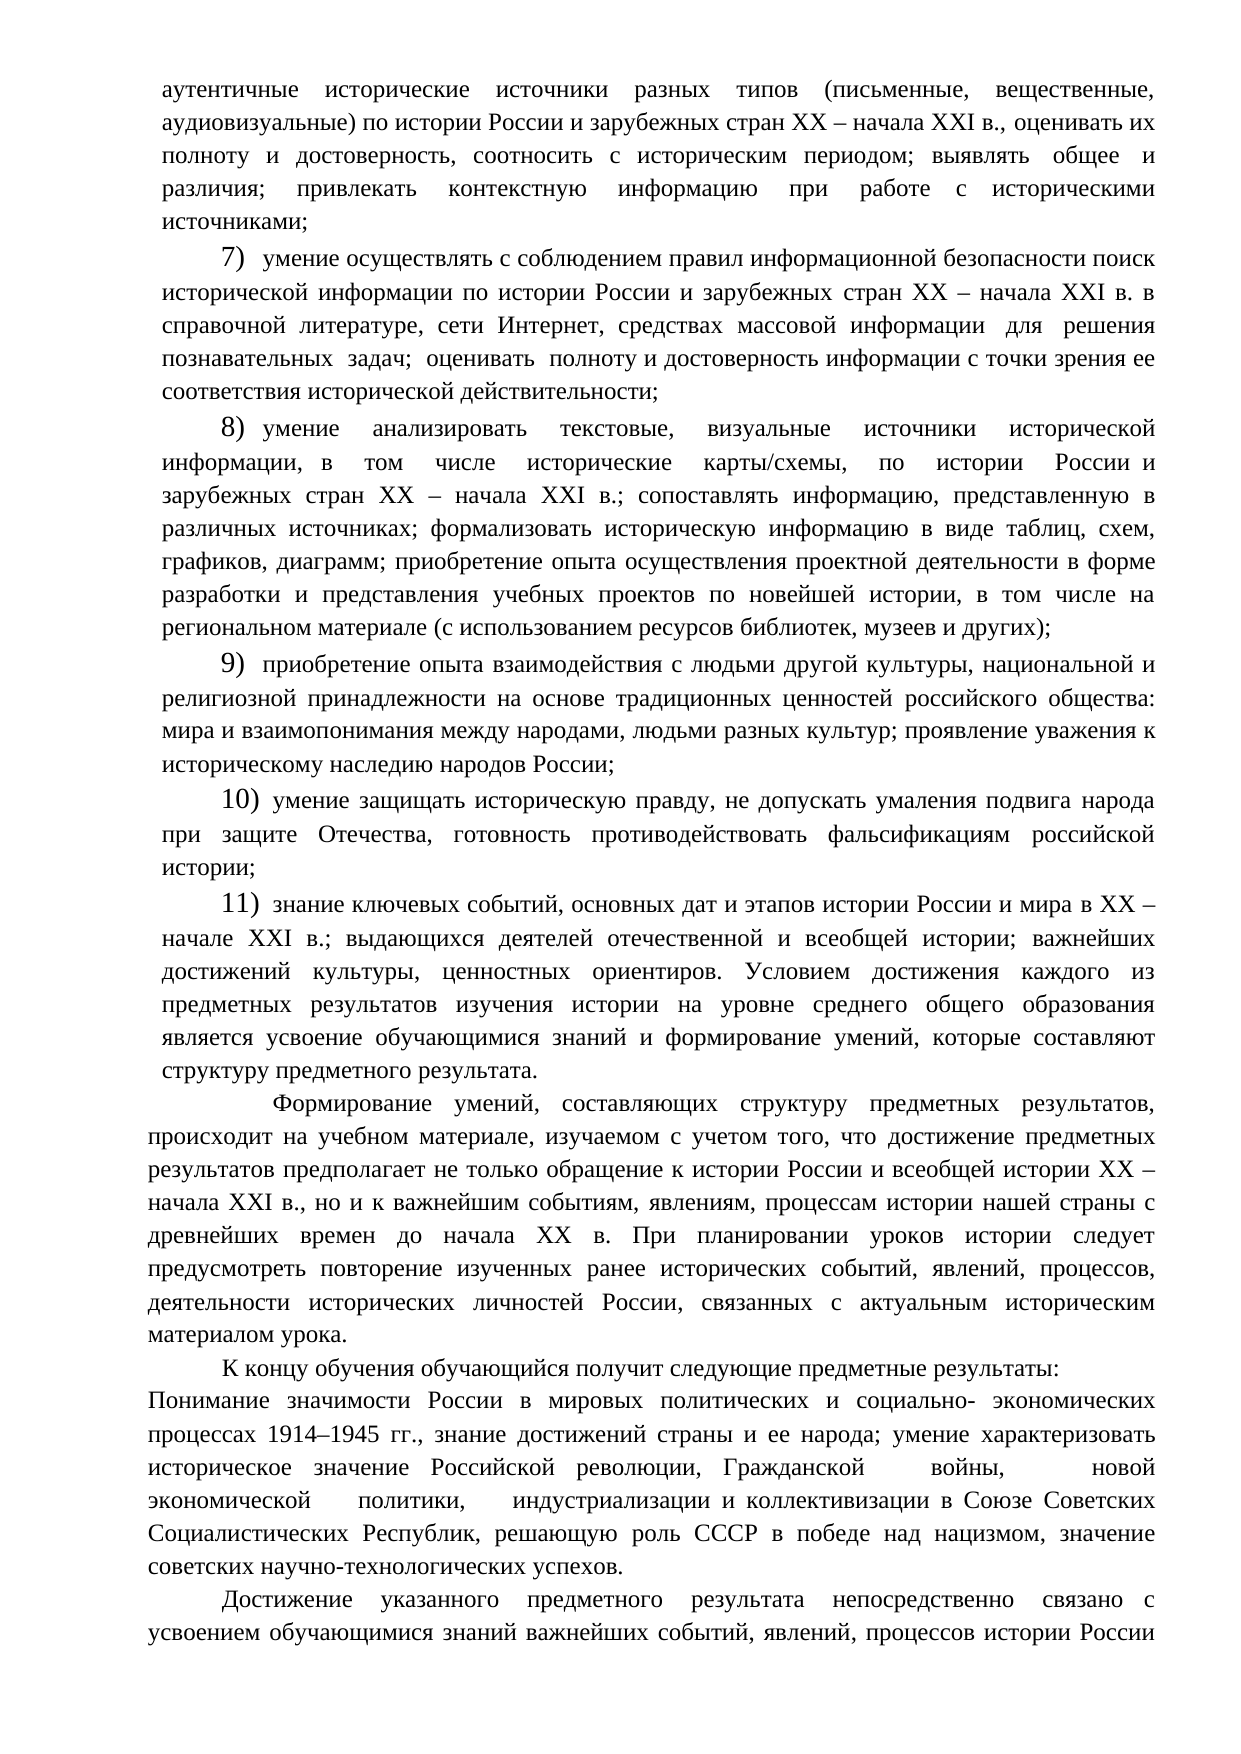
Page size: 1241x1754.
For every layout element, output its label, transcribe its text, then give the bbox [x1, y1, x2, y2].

list умение осуществлять с соблюдением правил информационной безопасности поиск исторической информации по истории России и зарубежных стран ХХ – начала XXI в. в справочной литературе, сети Интернет, средствах массовой информации для решения познавательных задач; оценивать полноту и достоверность информации с точки зрения ее соответствия исторической действительности; [162, 239, 1155, 404]
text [148, 1584, 1155, 1646]
text Понимание значимости России в мировых политических и социально- экономических процессах 1914–1945 гг., знание достижений страны и ее народа; умение характеризовать историческое значение Российской революции, Гражданской войны, новой экономической политики, индустриализации и коллективизации в Союзе Советских Социалистических Республик, решающую роль СССР в победе над нацизмом, значение советских научно-технологических успехов. [148, 1386, 1156, 1579]
list умение защищать историческую правду, не допускать умаления подвига народа при защите Отечества, готовность противодействовать фальсификациям российской истории; [162, 782, 1155, 881]
text К концу обучения обучающийся получит следующие предметные результаты: [148, 1353, 1155, 1381]
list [162, 74, 1155, 235]
list знание ключевых событий, основных дат и этапов истории России и мира в ХХ – начале XXI в.; выдающихся деятелей отечественной и всеобщей истории; важнейших достижений культуры, ценностных ориентиров. Условием достижения каждого из предметных результатов изучения истории на уровне среднего общего образования является усвоение обучающимися знаний и формирование умений, которые составляют структуру предметного результата. [162, 886, 1155, 1084]
list Формирование умений, составляющих структуру предметных результатов, происходит на учебном материале, изучаемом с учетом того, что достижение предметных результатов предполагает не только обращение к истории России и всеобщей истории ХХ – начала XXI в., но и к важнейшим событиям, явлениям, процессам истории нашей страны с древнейших времен до начала XX в. При планировании уроков истории следует предусмотреть повторение изученных ранее исторических событий, явлений, процессов, деятельности исторических личностей России, связанных с актуальным историческим материалом урока. [148, 1088, 1155, 1348]
list умение анализировать текстовые, визуальные источники исторической информации, в том числе исторические карты/схемы, по истории России и зарубежных стран ХХ – начала XXI в.; сопоставлять информацию, представленную в различных источниках; формализовать историческую информацию в виде таблиц, схем, графиков, диаграмм; приобретение опыта осуществления проектной деятельности в форме разработки и представления учебных проектов по новейшей истории, в том числе на региональном материале (с использованием ресурсов библиотек, музеев и других); [162, 409, 1156, 641]
list приобретение опыта взаимодействия с людьми другой культуры, национальной и религиозной принадлежности на основе традиционных ценностей российского общества: мира и взаимопонимания между народами, людьми разных культур; проявление уважения к историческому наследию народов России; [162, 645, 1156, 777]
